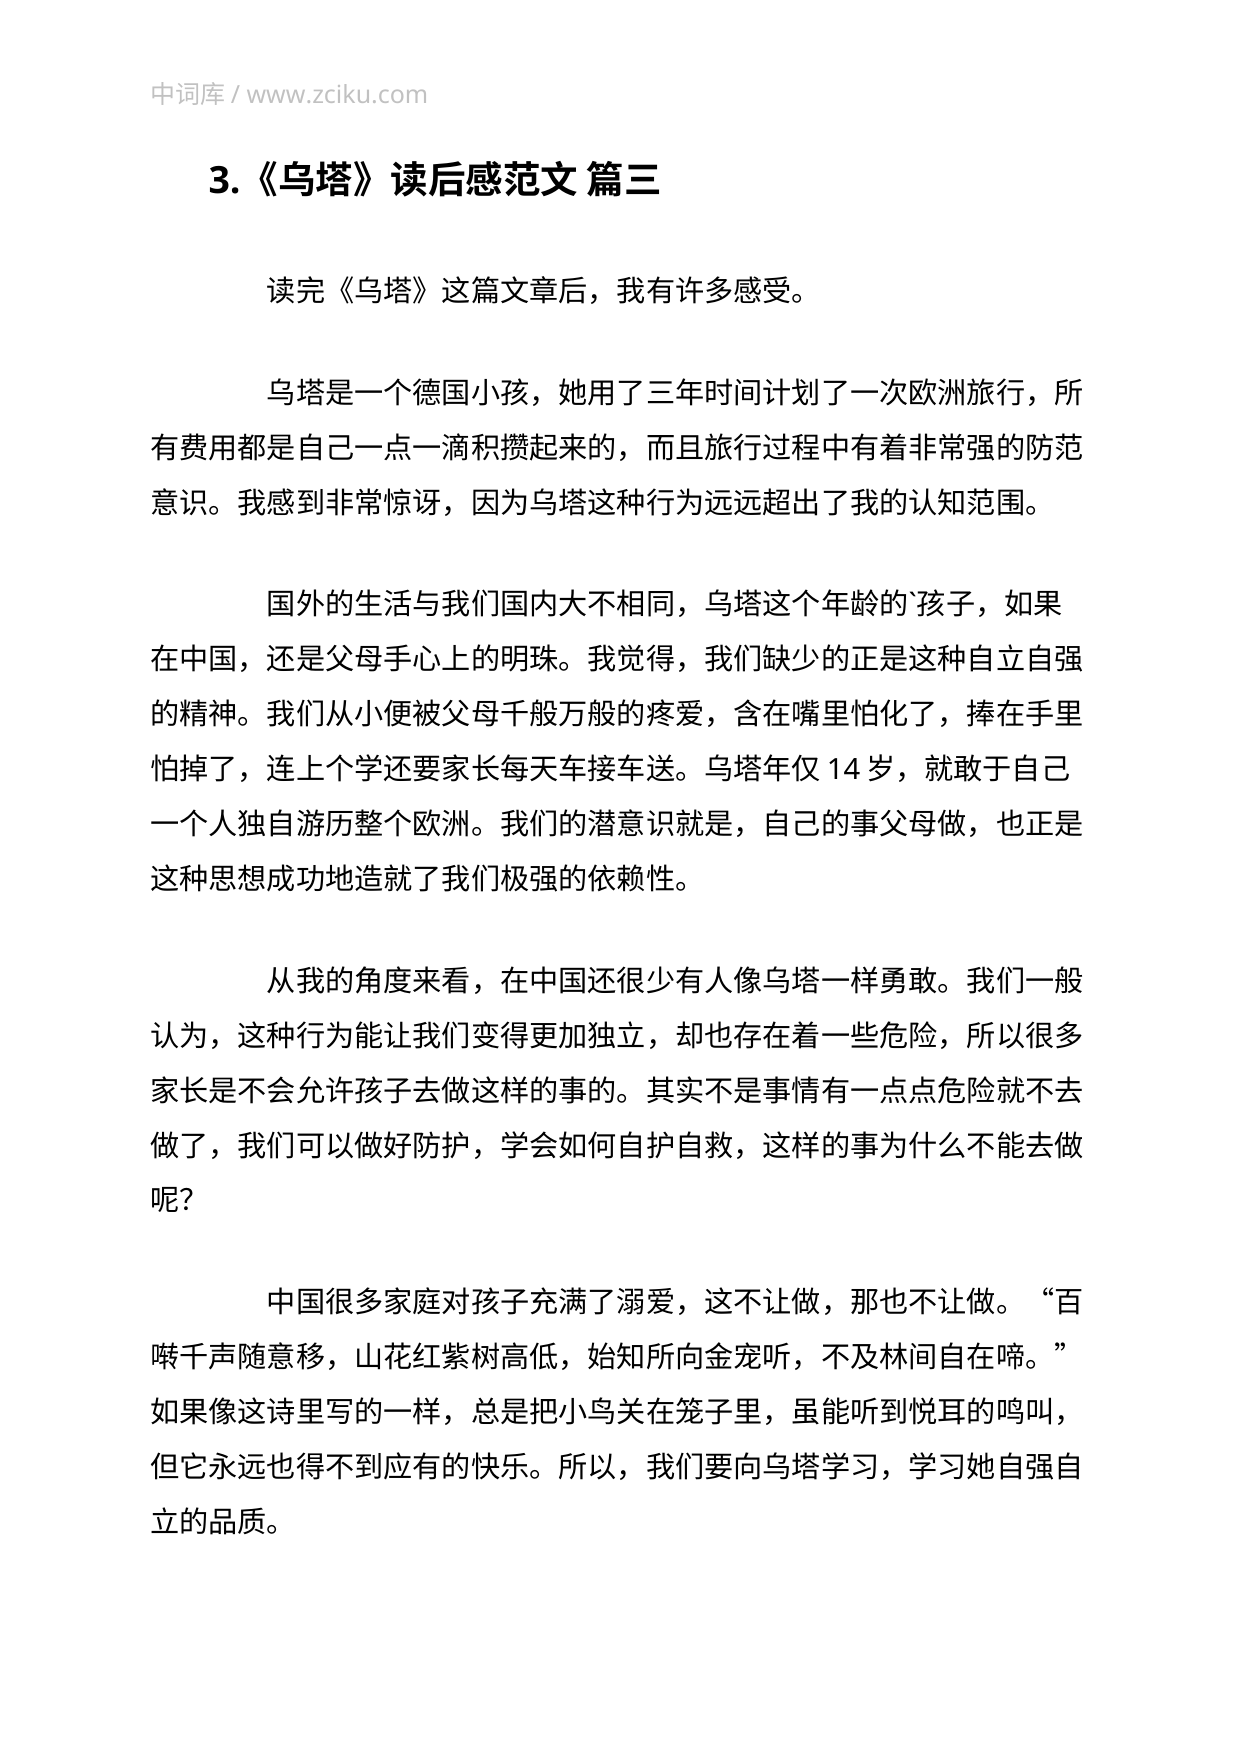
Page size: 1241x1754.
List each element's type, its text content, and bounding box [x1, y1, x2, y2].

text 中国很多家庭对孩子充满了溺爱，这不让做，那也不让做。“百啭千声随意移，山花红紫树高低，始知所向金宠听，不及林间自在啼。”如果像这诗里写的一样，总是把小鸟关在笼子里，虽能听到悦耳的鸣叫，但它永远也得不到应有的快乐。所以，我们要向乌塔学习，学习她自强自立的品质。 [150, 1279, 1090, 1541]
text 国外的生活与我们国内大不相同，乌塔这个年龄的`孩子，如果在中国，还是父母手心上的明珠。我觉得，我们缺少的正是这种自立自强的精神。我们从小便被父母千般万般的疼爱，含在嘴里怕化了，捧在手里怕掉了，连上个学还要家长每天车接车送。乌塔年仅14岁，就敢于自己一个人独自游历整个欧洲。我们的潜意识就是，自己的事父母做，也正是这种思想成功地造就了我们极强的依赖性。 [150, 581, 1090, 898]
text 3.《乌塔》读后感范文 篇三 [150, 150, 1090, 204]
text 读完《乌塔》这篇文章后，我有许多感受。 [150, 268, 1090, 310]
text 从我的角度来看，在中国还很少有人像乌塔一样勇敢。我们一般认为，这种行为能让我们变得更加独立，却也存在着一些危险，所以很多家长是不会允许孩子去做这样的事的。其实不是事情有一点点危险就不去做了，我们可以做好防护，学会如何自护自救，这样的事为什么不能去做呢？ [150, 957, 1090, 1219]
text 乌塔是一个德国小孩，她用了三年时间计划了一次欧洲旅行，所有费用都是自己一点一滴积攒起来的，而且旅行过程中有着非常强的防范意识。我感到非常惊讶，因为乌塔这种行为远远超出了我的认知范围。 [150, 369, 1090, 521]
